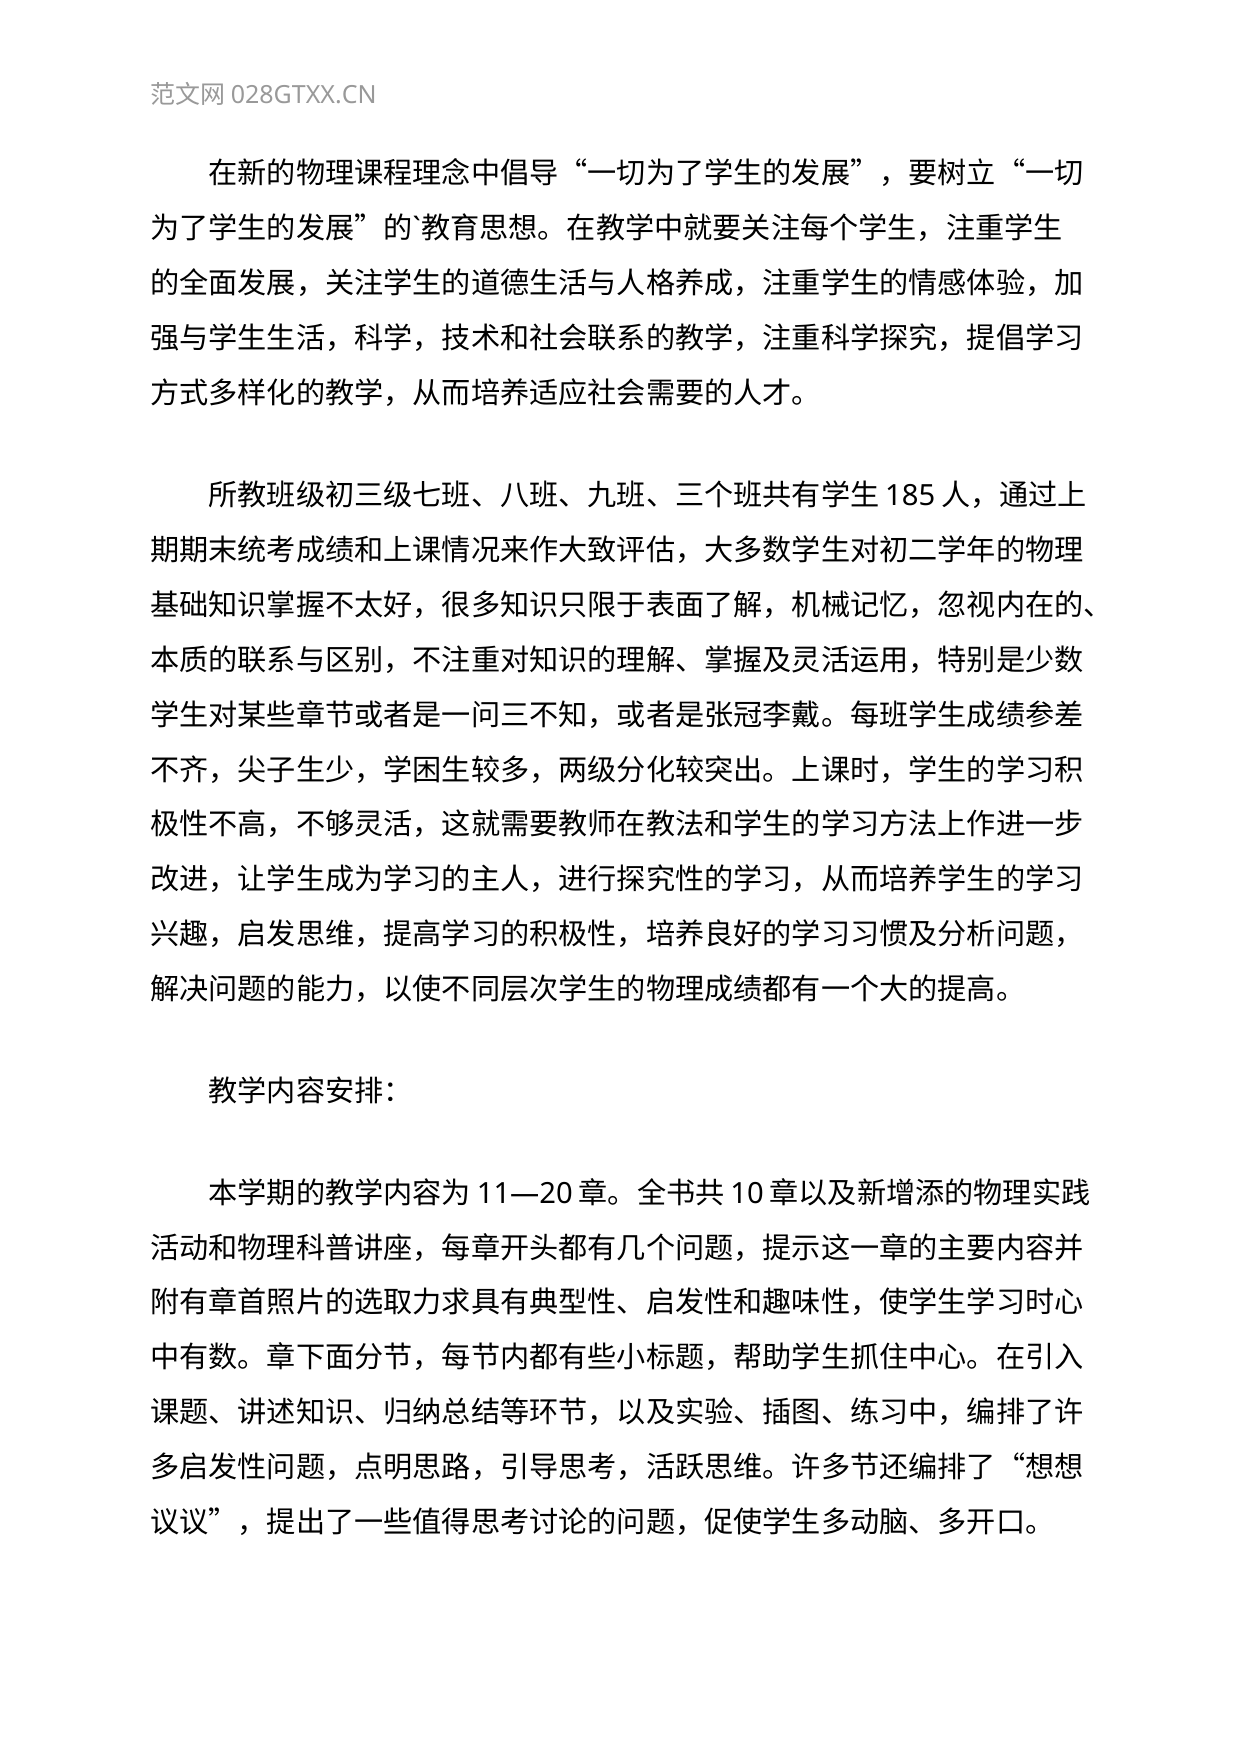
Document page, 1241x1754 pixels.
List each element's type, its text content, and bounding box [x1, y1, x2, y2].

text 在新的物理课程理念中倡导“一切为了学生的发展”，要树立“一切为了学生的发展”的`教育思想。在教学中就要关注每个学生，注重学生的全面发展，关注学生的道德生活与人格养成，注重学生的情感体验，加强与学生生活，科学，技术和社会联系的教学，注重科学探究，提倡学习方式多样化的教学，从而培养适应社会需要的人才。 [150, 150, 1090, 412]
text 所教班级初三级七班、八班、九班、三个班共有学生185人，通过上期期末统考成绩和上课情况来作大致评估，大多数学生对初二学年的物理基础知识掌握不太好，很多知识只限于表面了解，机械记忆，忽视内在的、本质的联系与区别，不注重对知识的理解、掌握及灵活运用，特别是少数学生对某些章节或者是一问三不知，或者是张冠李戴。每班学生成绩参差不齐，尖子生少，学困生较多，两级分化较突出。上课时，学生的学习积极性不高，不够灵活，这就需要教师在教法和学生的学习方法上作进一步改进，让学生成为学习的主人，进行探究性的学习，从而培养学生的学习兴趣，启发思维，提高学习的积极性，培养良好的学习习惯及分析问题，解决问题的能力，以使不同层次学生的物理成绩都有一个大的提高。 [150, 471, 1090, 1008]
text 教学内容安排： [150, 1067, 1090, 1110]
text 本学期的教学内容为11—20章。全书共10章以及新增添的物理实践活动和物理科普讲座，每章开头都有几个问题，提示这一章的主要内容并附有章首照片的选取力求具有典型性、启发性和趣味性，使学生学习时心中有数。章下面分节，每节内都有些小标题，帮助学生抓住中心。在引入课题、讲述知识、归纳总结等环节，以及实验、插图、练习中，编排了许多启发性问题，点明思路，引导思考，活跃思维。许多节还编排了“想想议议”，提出了一些值得思考讨论的问题，促使学生多动脑、多开口。 [150, 1169, 1090, 1541]
